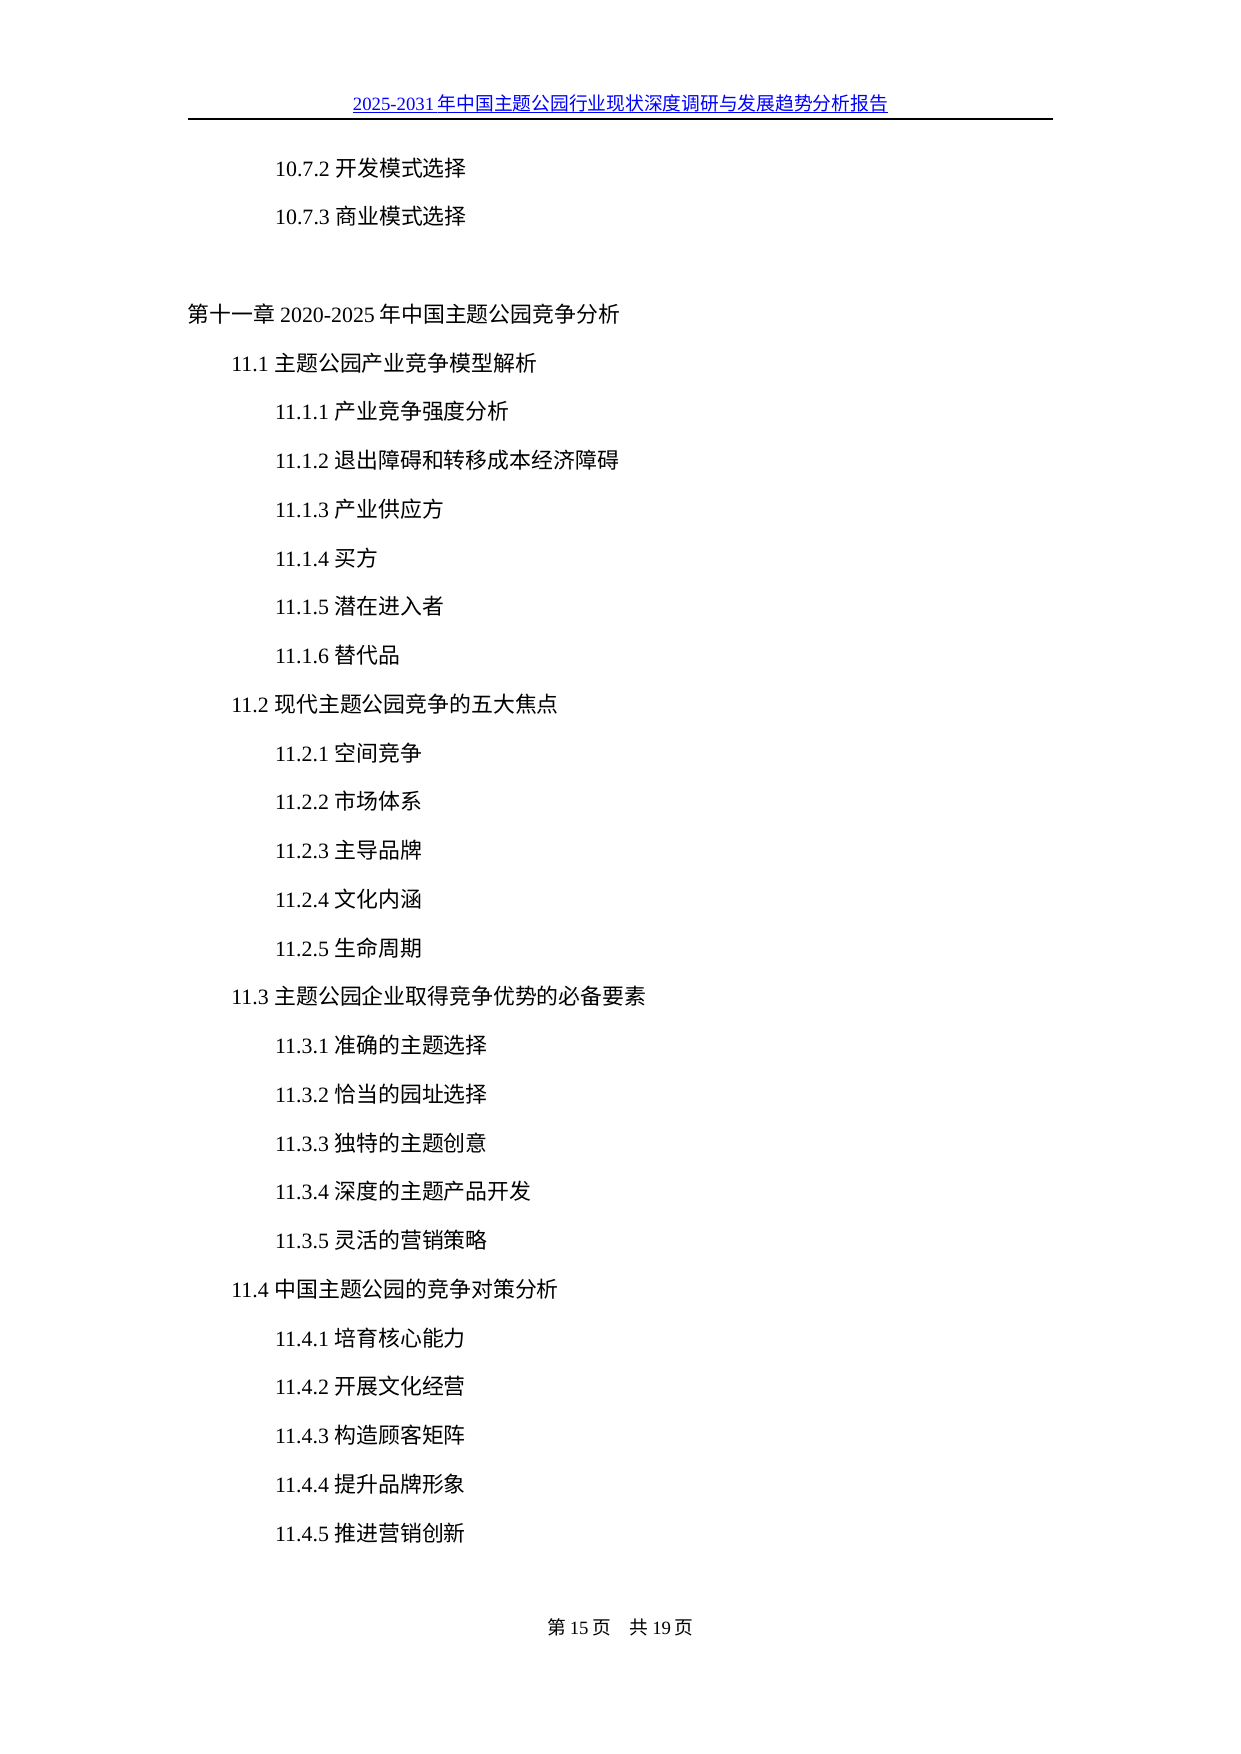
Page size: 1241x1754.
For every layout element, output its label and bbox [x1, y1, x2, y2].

text [187, 150, 1053, 1548]
